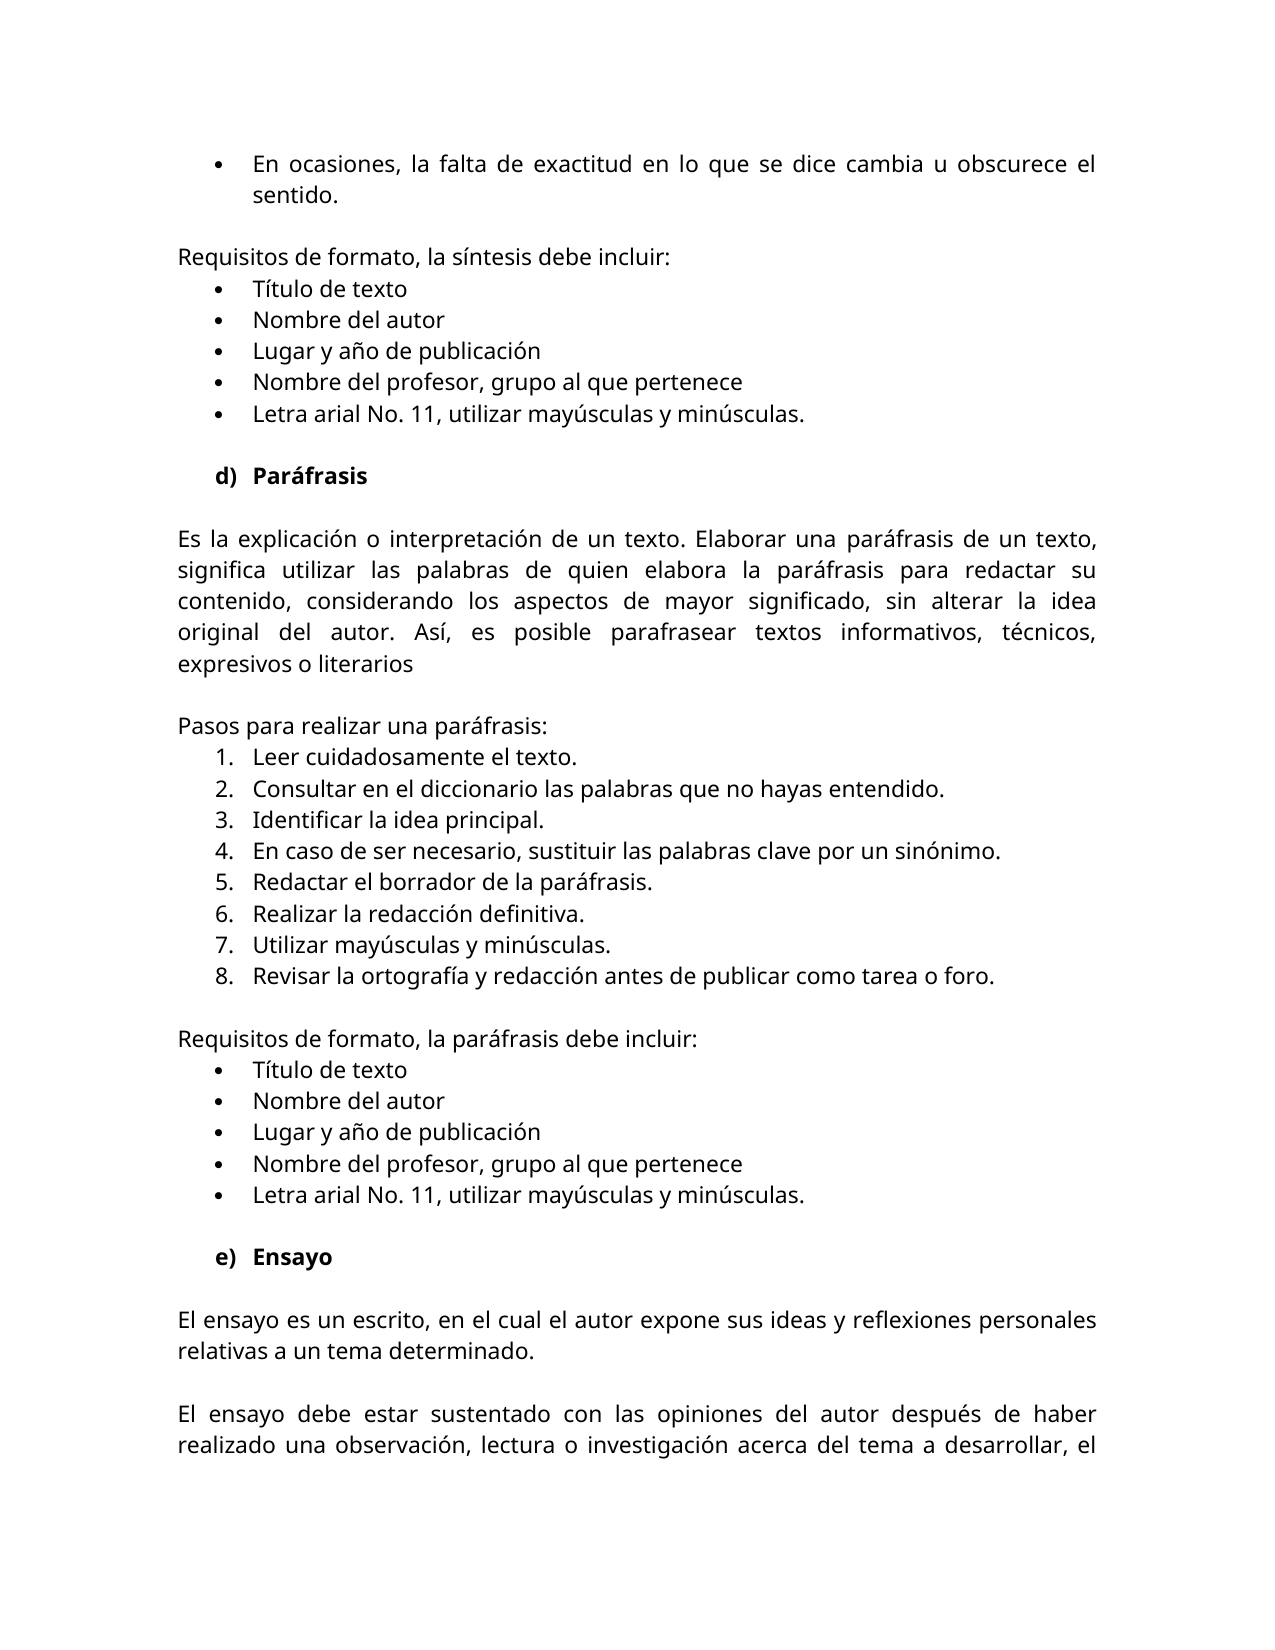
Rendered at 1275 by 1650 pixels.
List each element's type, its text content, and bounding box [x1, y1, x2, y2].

list Nombre del profesor, grupo al que pertenece [215, 1148, 1098, 1179]
list Consultar en el diccionario las palabras que no hayas entendido. [215, 773, 1133, 804]
text Requisitos de formato, la paráfrasis debe incluir: [177, 1023, 1098, 1054]
list Letra arial No. 11, utilizar mayúsculas y minúsculas. [215, 1179, 1098, 1210]
text Requisitos de formato, la síntesis debe incluir: [177, 241, 1098, 273]
text El ensayo es un escrito, en el cual el autor expone sus ideas y reflexiones personales relativas a un tema determinado. [177, 1304, 1098, 1366]
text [177, 1398, 1098, 1460]
list Revisar la ortografía y redacción antes de publicar como tarea o foro. [215, 960, 1098, 991]
list Título de texto [215, 273, 1098, 304]
list Lugar y año de publicación [215, 1116, 1098, 1148]
list Lugar y año de publicación [215, 335, 1098, 366]
list Realizar la redacción definitiva. [215, 898, 1133, 929]
list Nombre del autor [215, 1085, 1098, 1116]
list Ensayo [215, 1241, 1098, 1273]
list En ocasiones, la falta de exactitud en lo que se dice cambia u obscurece el sentido. [215, 148, 1098, 210]
list Nombre del autor [215, 304, 1098, 335]
list Redactar el borrador de la paráfrasis. [215, 866, 1133, 898]
list Utilizar mayúsculas y minúsculas. [215, 929, 1098, 960]
list Paráfrasis [215, 460, 1098, 491]
list Nombre del profesor, grupo al que pertenece [215, 366, 1098, 398]
list Letra arial No. 11, utilizar mayúsculas y minúsculas. [215, 398, 1098, 429]
list En caso de ser necesario, sustituir las palabras clave por un sinónimo. [215, 835, 1133, 866]
text Es la explicación o interpretación de un texto. Elaborar una paráfrasis de un texto, significa utilizar las palabras de quien elabora la paráfrasis para redactar su contenido, considerando los aspectos de mayor significado, sin alterar la idea original del autor. Así, es posible parafrasear textos informativos, técnicos, expresivos o literarios [177, 523, 1098, 679]
list Identificar la idea principal. [215, 804, 1133, 835]
list Título de texto [215, 1054, 1098, 1085]
list Leer cuidadosamente el texto. [215, 741, 1133, 773]
text Pasos para realizar una paráfrasis: [83, 710, 1133, 741]
